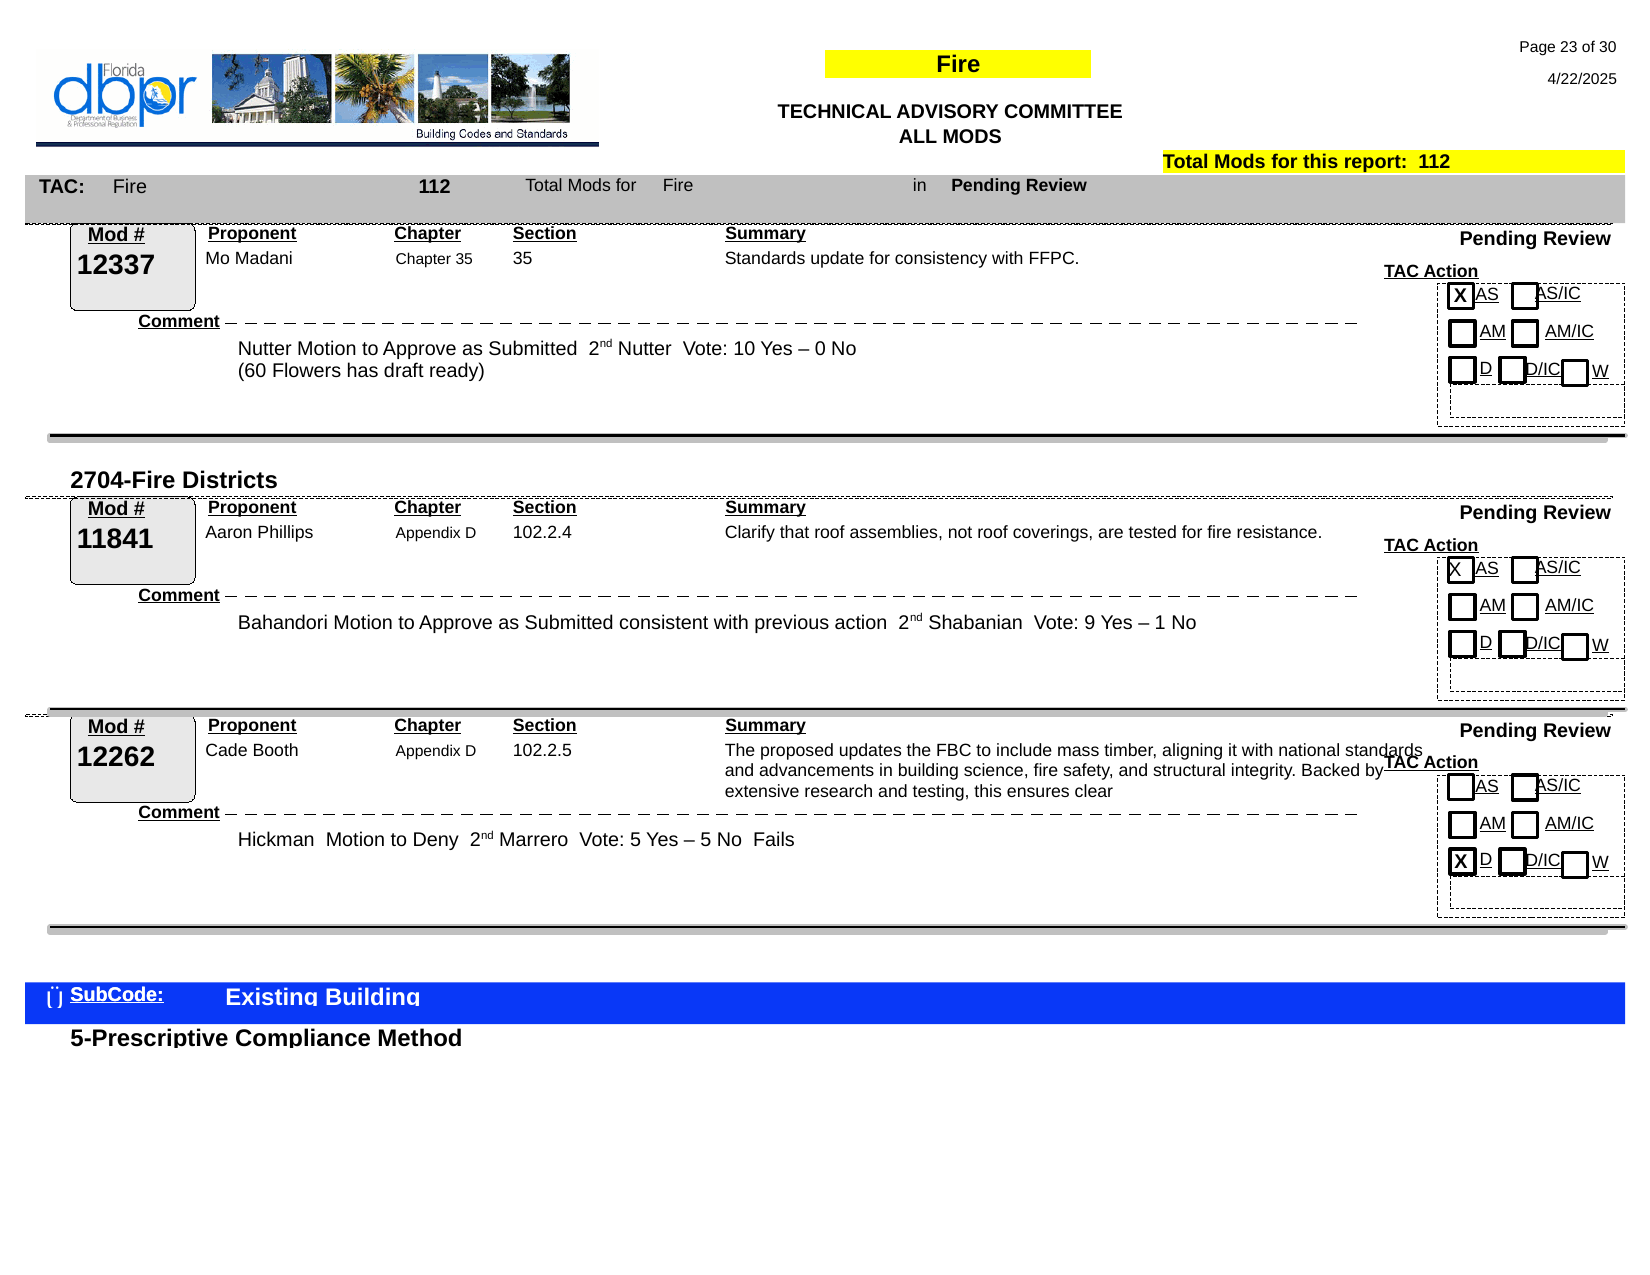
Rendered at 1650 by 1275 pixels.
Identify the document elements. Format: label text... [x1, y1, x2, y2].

text Comment [138, 802, 238, 823]
text The proposed updates the FBC to include mass timber, aligning it with national standards and advancements in building science, fire safety, and structural integrity. Backed by extensive research and testing, this ensures clear [724, 740, 1425, 801]
text Summary [725, 497, 888, 517]
text Fire [663, 175, 913, 196]
text Standards update for consistency with FFPC. [724, 248, 1425, 268]
text Proponent [208, 497, 363, 517]
text Page 23 of 30 [1478, 38, 1616, 56]
text Pending Review [1148, 227, 1611, 250]
text Comment [138, 311, 238, 331]
text Proponent [208, 223, 363, 243]
text AM/IC [1545, 812, 1607, 833]
text TAC: [39, 175, 101, 198]
text AS/IC [1534, 557, 1597, 578]
text Mod # [88, 223, 155, 246]
text AS [1475, 776, 1500, 796]
text Summary [725, 223, 888, 243]
text 12337 [69, 248, 207, 281]
text Existing Building [225, 982, 491, 1005]
text TECHNICAL ADVISORY COMMITTEE [663, 100, 1238, 123]
text 35 [513, 248, 688, 268]
text Summary [725, 715, 888, 735]
text Nutter Motion to Approve as Submitted 2nd Nutter Vote: 10 Yes – 0 No [238, 337, 1311, 359]
text D/IC [1525, 358, 1563, 379]
text W [1588, 634, 1613, 655]
text AS/IC [1534, 283, 1597, 304]
text Total Mods for this report: 112 [1163, 150, 1625, 173]
text Chapter 35 [395, 250, 506, 268]
text Hickman Motion to Deny 2nd Marrero Vote: 5 Yes – 5 No Fails [238, 828, 1311, 851]
text X [1448, 557, 1473, 580]
text D [1479, 849, 1492, 867]
text Section [513, 715, 713, 735]
text D [1479, 357, 1492, 375]
text D/IC [1525, 850, 1563, 871]
text Proponent [208, 715, 363, 735]
text W [1588, 852, 1613, 873]
text D/IC [1525, 632, 1563, 653]
text Clarify that roof assemblies, not roof coverings, are tested for fire resistance. [724, 522, 1425, 542]
text AM/IC [1545, 321, 1607, 341]
text AS/IC [1534, 775, 1597, 795]
text Section [513, 497, 713, 517]
text Mod # [88, 497, 155, 520]
text X [1448, 283, 1473, 306]
text (60 Flowers has draft ready) [238, 359, 1311, 382]
text Appendix D [395, 741, 506, 759]
text AM/IC [1545, 595, 1607, 615]
text 102.2.5 [513, 740, 688, 760]
text Total Mods for [525, 175, 650, 196]
text AS [1475, 558, 1500, 578]
text AS [1475, 284, 1500, 304]
text ALL MODS [750, 125, 1150, 148]
text Comment [138, 584, 238, 605]
text Fire [825, 50, 1091, 78]
text Aaron Phillips [207, 522, 375, 542]
text Cade Booth [207, 740, 375, 760]
text Appendix D [395, 523, 506, 542]
text TAC Action [1384, 752, 1650, 773]
text W [1588, 361, 1613, 381]
text 12262 [69, 740, 207, 772]
text D [1479, 631, 1492, 649]
text 102.2.4 [513, 522, 688, 542]
text 11841 [69, 522, 207, 554]
text AM [1479, 813, 1517, 833]
text Bahandori Motion to Approve as Submitted consistent with previous action 2nd Shabanian Vote: 9 Yes – 1 No [238, 611, 1311, 633]
text 2704-Fire Districts [70, 466, 631, 489]
text Pending Review [1148, 719, 1611, 742]
text Pending Review [951, 175, 1217, 196]
text Ü [45, 982, 70, 1007]
text X [1448, 850, 1473, 873]
text 5-Prescriptive Compliance Method [70, 1024, 631, 1047]
text TAC Action [1384, 534, 1650, 555]
text Chapter [394, 223, 484, 243]
text 4/22/2025 [1525, 69, 1617, 88]
text Mo Madani [207, 248, 375, 268]
text Chapter [394, 715, 484, 735]
picture [36, 49, 599, 148]
text 112 [394, 175, 450, 198]
text Fire [113, 175, 379, 198]
text Chapter [394, 497, 484, 517]
text AM [1479, 321, 1517, 341]
text Section [513, 223, 713, 243]
text TAC Action [1384, 261, 1650, 281]
text Mod # [88, 715, 155, 737]
text SubCode: [70, 982, 175, 1005]
text in [913, 175, 938, 196]
text Pending Review [1148, 501, 1611, 524]
text AM [1479, 595, 1517, 615]
